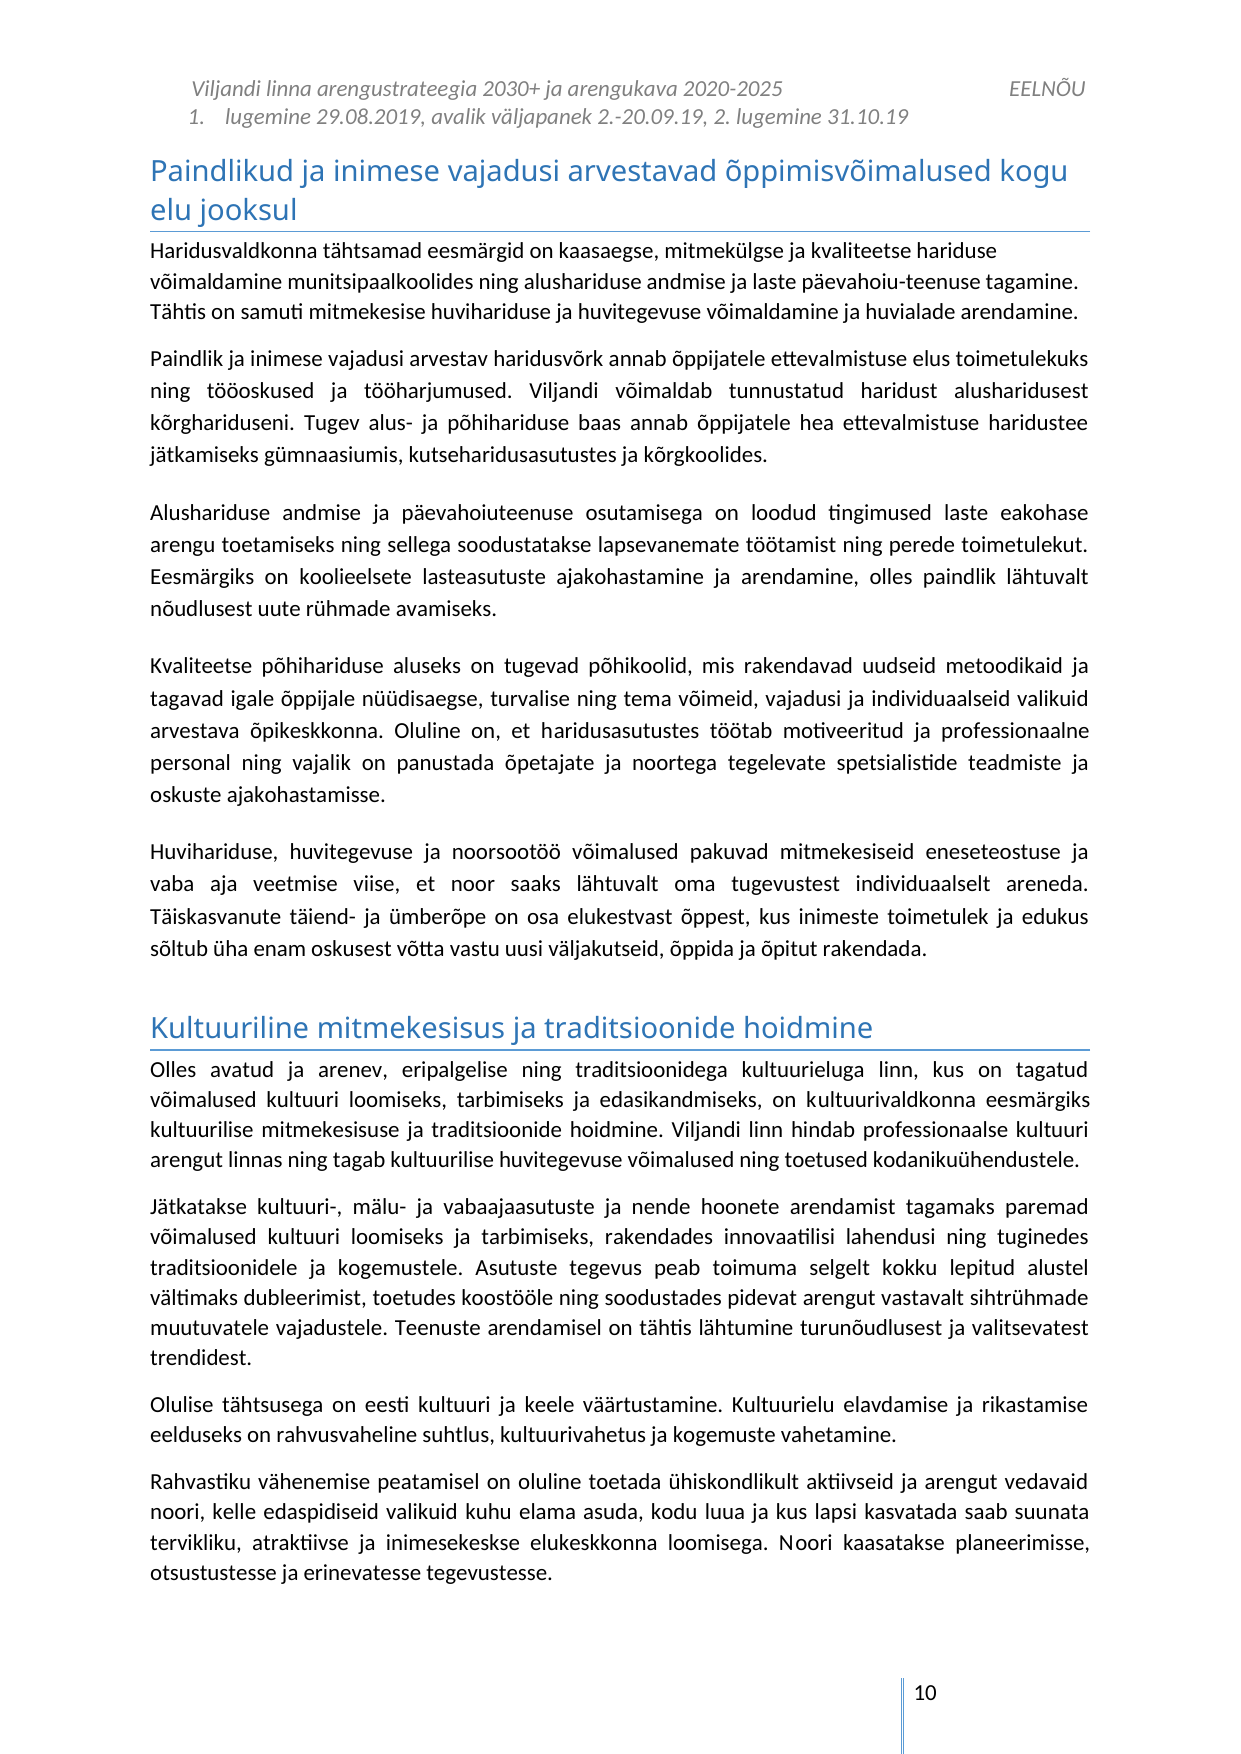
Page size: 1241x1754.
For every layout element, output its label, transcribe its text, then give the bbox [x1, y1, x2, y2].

text Olulise tähtsusega on eesti kultuuri ja keele väärtustamine. Kultuurielu elavdamise ja rikastamise eelduseks on rahvusvaheline suhtlus, kultuurivahetus ja kogemuste vahetamine. [150, 1390, 1090, 1448]
text Huvihariduse, huvitegevuse ja noorsootöö võimalused pakuvad mitmekesiseid eneseteostuse ja vaba aja veetmise viise, et noor saaks lähtuvalt oma tugevustest individuaalselt areneda. Täiskasvanute täiend- ja ümberõpe on osa elukestvast õppest, kus inimeste toimetulek ja edukus sõltub üha enam oskusest võtta vastu uusi väljakutseid, õppida ja õpitut rakendada. [150, 837, 1090, 962]
subtitle Kultuuriline mitmekesisus ja traditsioonide hoidmine [150, 1008, 1090, 1049]
text Jätkatakse kultuuri-, mälu- ja vabaajaasutuste ja nende hoonete arendamist tagamaks paremad võimalused kultuuri loomiseks ja tarbimiseks, rakendades innovaatilisi lahendusi ning tuginedes traditsioonidele ja kogemustele. Asutuste tegevus peab toimuma selgelt kokku lepitud alustel vältimaks dubleerimist, toetudes koostööle ning soodustades pidevat arengut vastavalt sihtrühmade muutuvatele vajadustele. Teenuste arendamisel on tähtis lähtumine turunõudlusest ja valitsevatest trendidest. [150, 1192, 1090, 1371]
text Paindlik ja inimese vajadusi arvestav haridusvõrk annab õppijatele ettevalmistuse elus toimetulekuks ning tööoskused ja tööharjumused. Viljandi võimaldab tunnustatud haridust alusharidusest kõrghariduseni. Tugev alus- ja põhihariduse baas annab õppijatele hea ettevalmistuse haridustee jätkamiseks gümnaasiumis, kutseharidusasutustes ja kõrgkoolides. [150, 344, 1090, 468]
text Kvaliteetse põhihariduse aluseks on tugevad põhikoolid, mis rakendavad uudseid metoodikaid ja tagavad igale õppijale nüüdisaegse, turvalise ning tema võimeid, vajadusi ja individuaalseid valikuid arvestava õpikeskkonna. Oluline on, et haridusasutustes töötab motiveeritud ja professionaalne personal ning vajalik on panustada õpetajate ja noortega tegelevate spetsialistide teadmiste ja oskuste ajakohastamisse. [150, 651, 1090, 808]
subtitle Paindlikud ja inimese vajadusi arvestavad õppimisvõimalused kogu elu jooksul [150, 150, 1090, 231]
text Rahvastiku vähenemise peatamisel on oluline toetada ühiskondlikult aktiivseid ja arengut vedavaid noori, kelle edaspidiseid valikuid kuhu elama asuda, kodu luua ja kus lapsi kasvatada saab suunata tervikliku, atraktiivse ja inimesekeskse elukeskkonna loomisega. Noori kaasatakse planeerimisse, otsustustesse ja erinevatesse tegevustesse. [150, 1467, 1090, 1586]
text Olles avatud ja arenev, eripalgelise ning traditsioonidega kultuurieluga linn, kus on tagatud võimalused kultuuri loomiseks, tarbimiseks ja edasikandmiseks, on kultuurivaldkonna eesmärgiks kultuurilise mitmekesisuse ja traditsioonide hoidmine. Viljandi linn hindab professionaalse kultuuri arengut linnas ning tagab kultuurilise huvitegevuse võimalused ning toetused kodanikuühendustele. [150, 1055, 1090, 1173]
text Alushariduse andmise ja päevahoiuteenuse osutamisega on loodud tingimused laste eakohase arengu toetamiseks ning sellega soodustatakse lapsevanemate töötamist ning perede toimetulekut. Eesmärgiks on koolieelsete lasteasutuste ajakohastamine ja arendamine, olles paindlik lähtuvalt nõudlusest uute rühmade avamiseks. [150, 498, 1090, 622]
text Haridusvaldkonna tähtsamad eesmärgid on kaasaegse, mitmekülgse ja kvaliteetse hariduse võimaldamine munitsipaalkoolides ning alushariduse andmise ja laste päevahoiu-teenuse tagamine. Tähtis on samuti mitmekesise huvihariduse ja huvitegevuse võimaldamine ja huvialade arendamine. [150, 237, 1090, 325]
